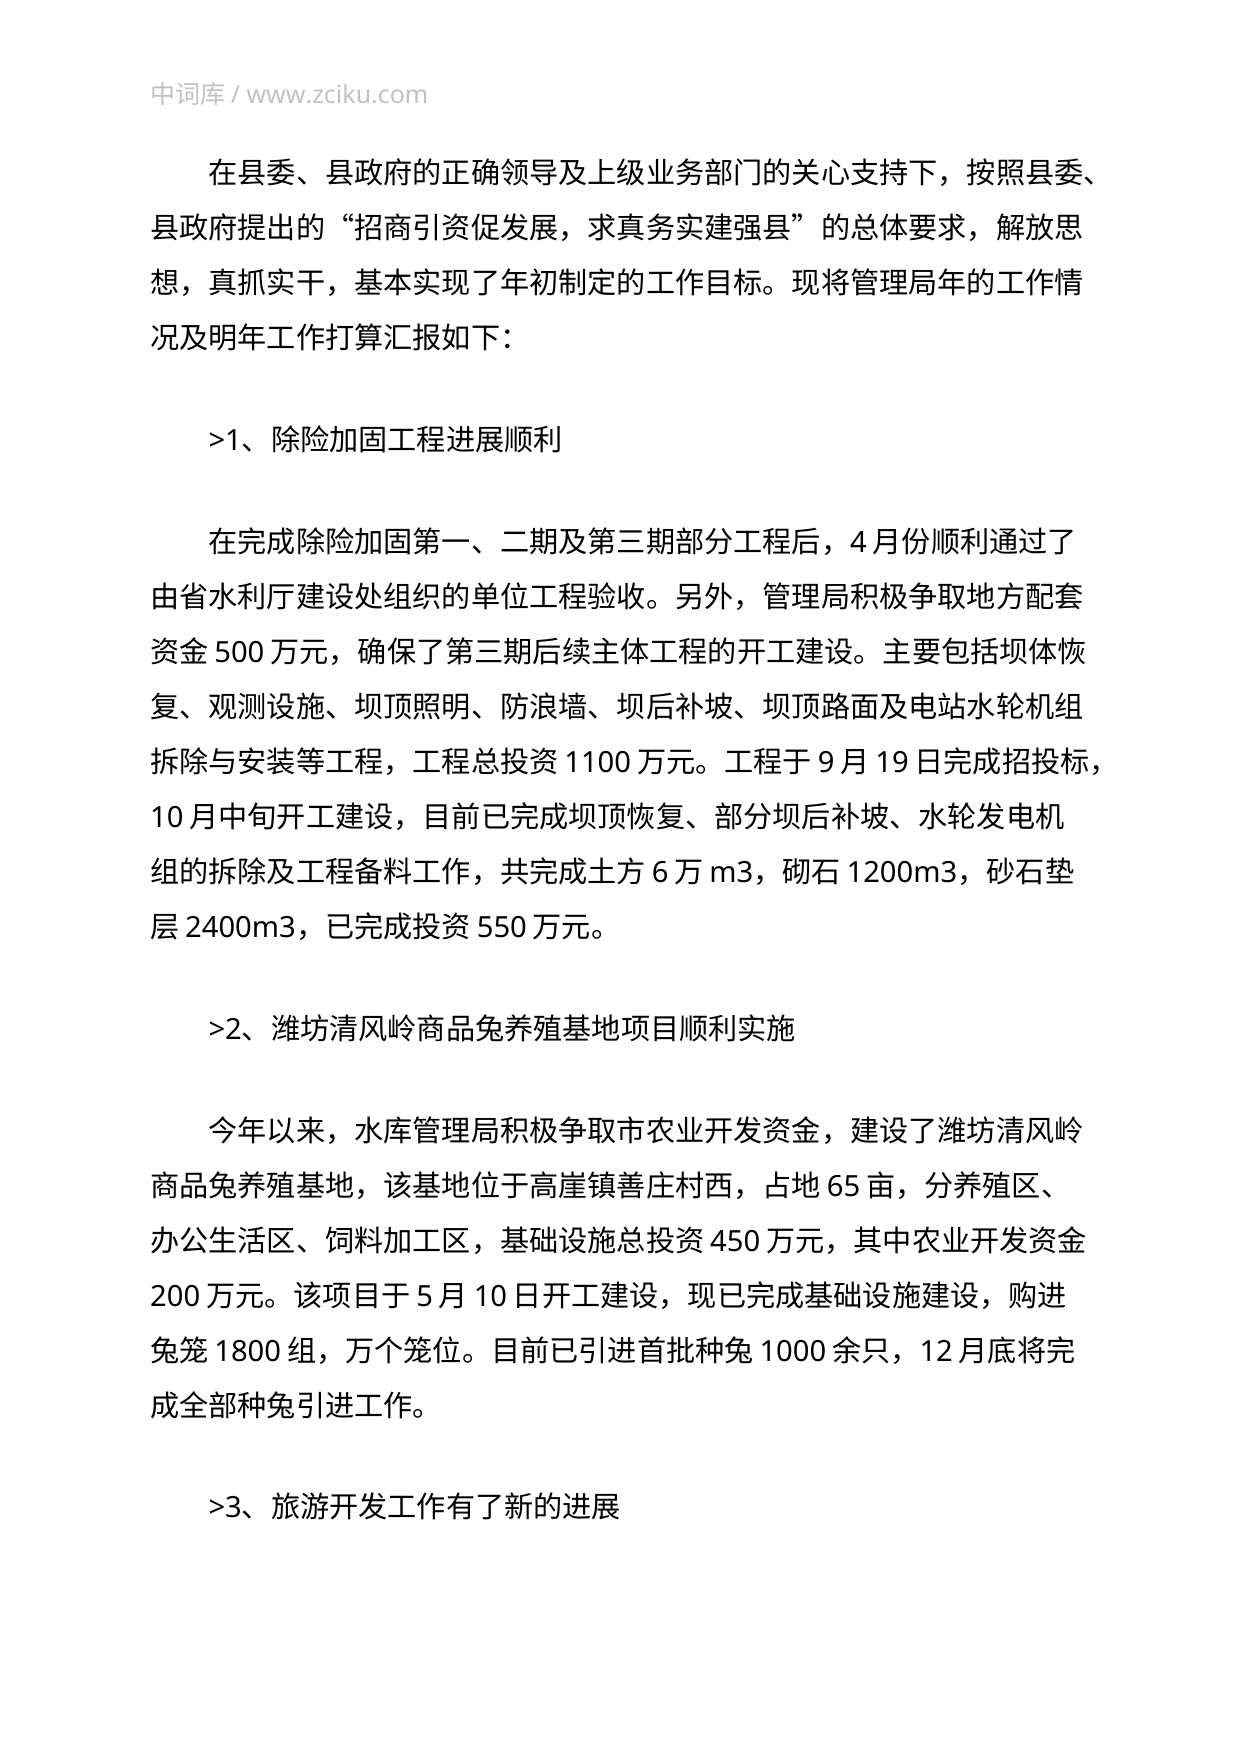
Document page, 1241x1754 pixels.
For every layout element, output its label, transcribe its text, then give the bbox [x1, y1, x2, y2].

text >2、潍坊清风岭商品兔养殖基地项目顺利实施 [150, 1005, 1090, 1048]
text >3、旅游开发工作有了新的进展 [150, 1484, 1090, 1526]
text 在县委、县政府的正确领导及上级业务部门的关心支持下，按照县委、县政府提出的“招商引资促发展，求真务实建强县”的总体要求，解放思想，真抓实干，基本实现了年初制定的工作目标。现将管理局年的工作情况及明年工作打算汇报如下： [150, 150, 1090, 357]
text 在完成除险加固第一、二期及第三期部分工程后，4月份顺利通过了由省水利厅建设处组织的单位工程验收。另外，管理局积极争取地方配套资金500万元，确保了第三期后续主体工程的开工建设。主要包括坝体恢复、观测设施、坝顶照明、防浪墙、坝后补坡、坝顶路面及电站水轮机组拆除与安装等工程，工程总投资1100万元。工程于9月19日完成招投标，10月中旬开工建设，目前已完成坝顶恢复、部分坝后补坡、水轮发电机组的拆除及工程备料工作，共完成土方6万m3，砌石1200m3，砂石垫层2400m3，已完成投资550万元。 [150, 518, 1090, 946]
text >1、除险加固工程进展顺利 [150, 416, 1090, 459]
text 今年以来，水库管理局积极争取市农业开发资金，建设了潍坊清风岭商品兔养殖基地，该基地位于高崖镇善庄村西，占地65亩，分养殖区、办公生活区、饲料加工区，基础设施总投资450万元，其中农业开发资金200万元。该项目于5月10日开工建设，现已完成基础设施建设，购进兔笼1800组，万个笼位。目前已引进首批种兔1000余只，12月底将完成全部种兔引进工作。 [150, 1107, 1090, 1424]
